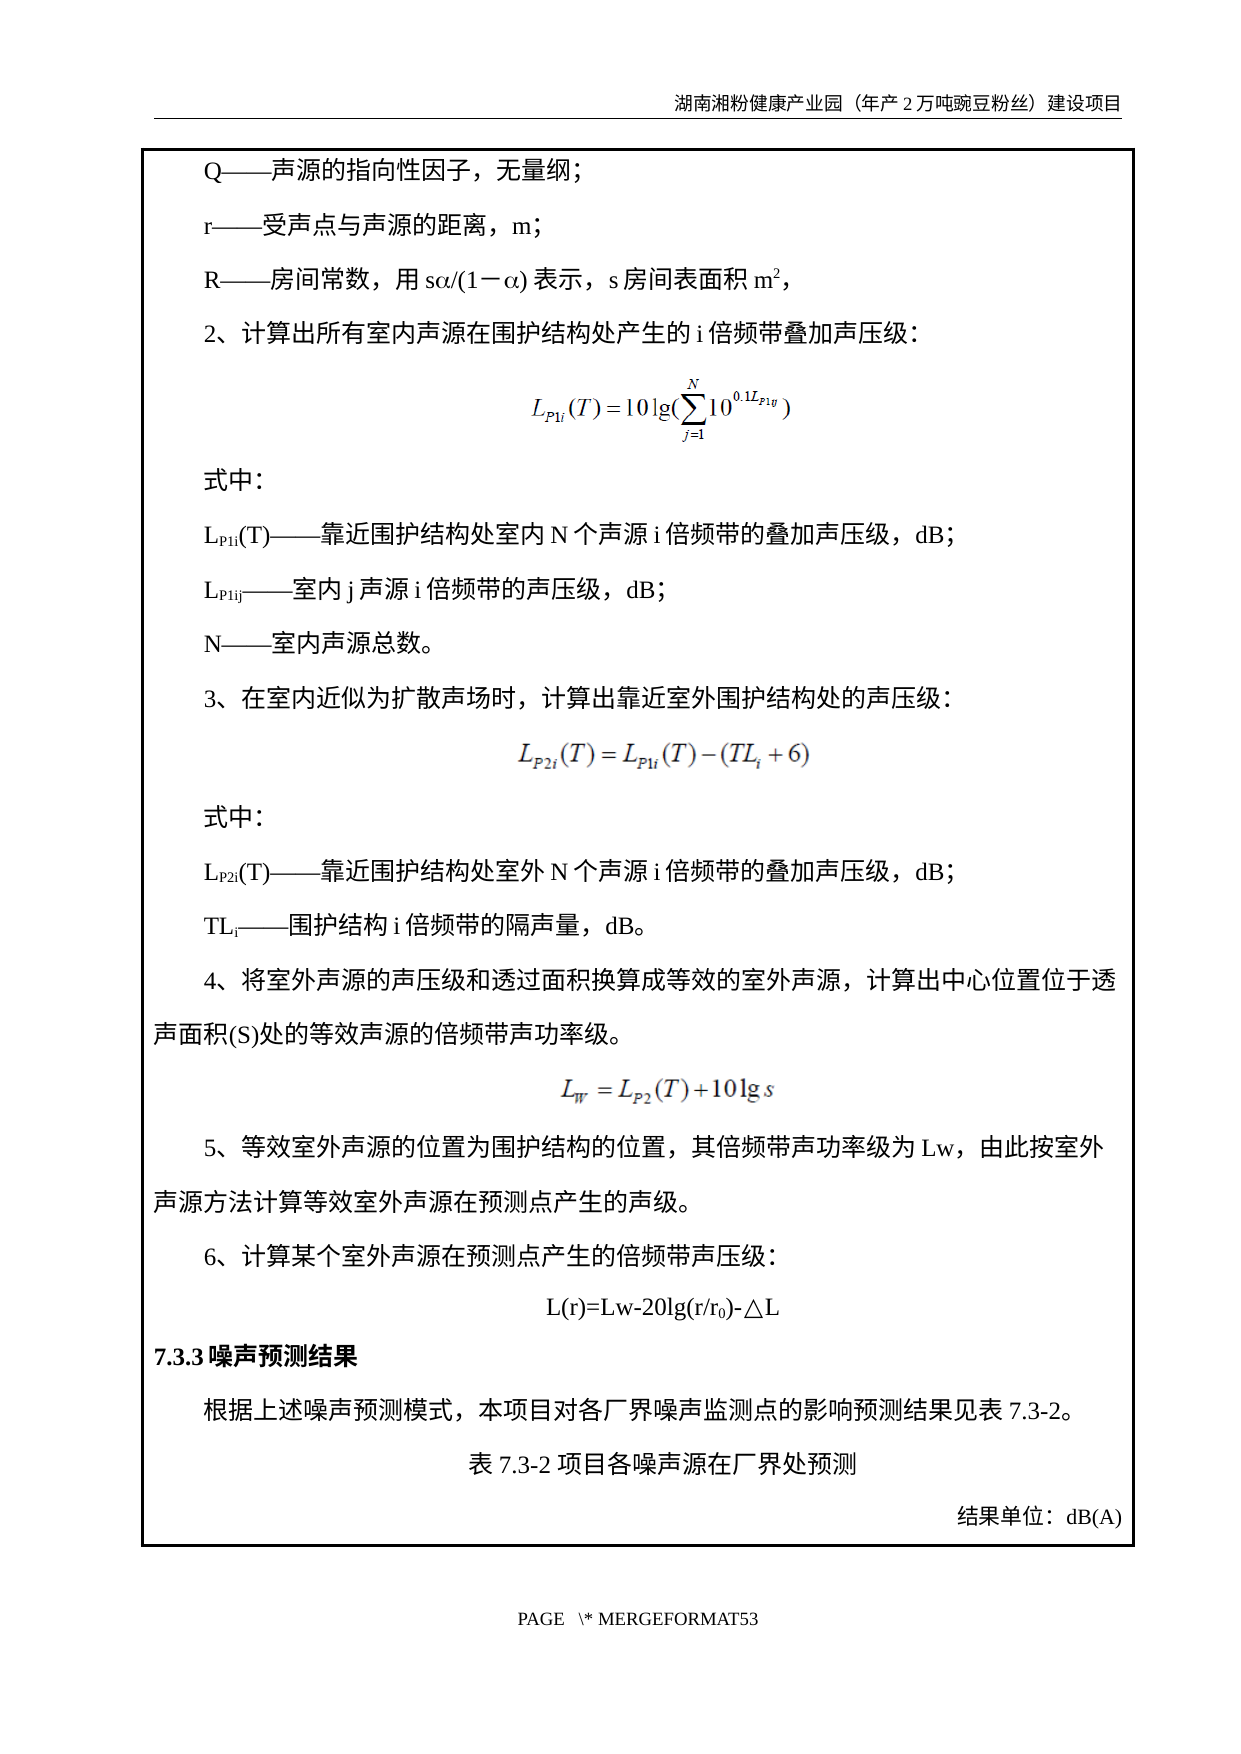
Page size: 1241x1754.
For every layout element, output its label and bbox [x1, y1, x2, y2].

picture [542, 1068, 784, 1114]
table_header [144, 151, 1132, 1544]
picture [521, 368, 804, 447]
picture [494, 732, 832, 783]
